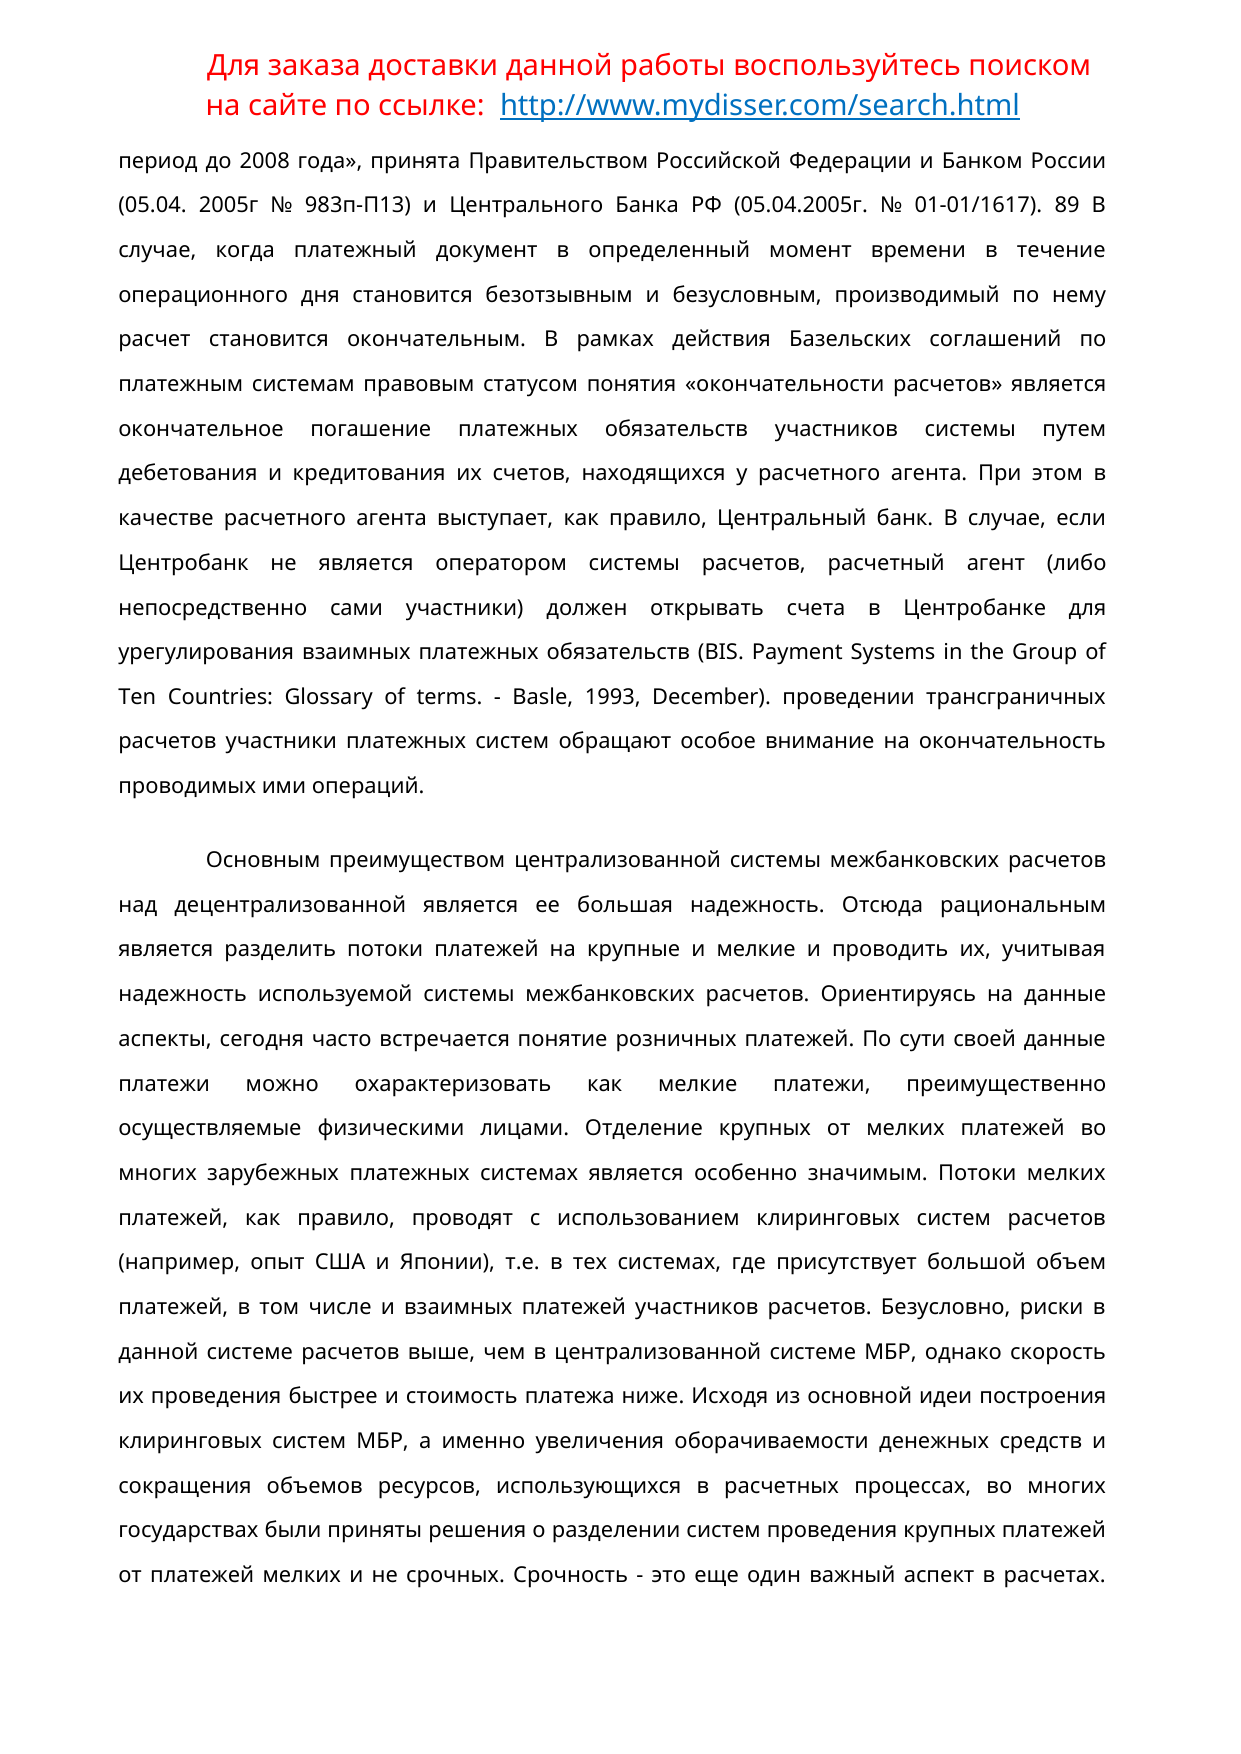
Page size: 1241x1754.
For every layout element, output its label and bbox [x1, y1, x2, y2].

text [118, 144, 1107, 800]
text [118, 844, 1107, 1589]
